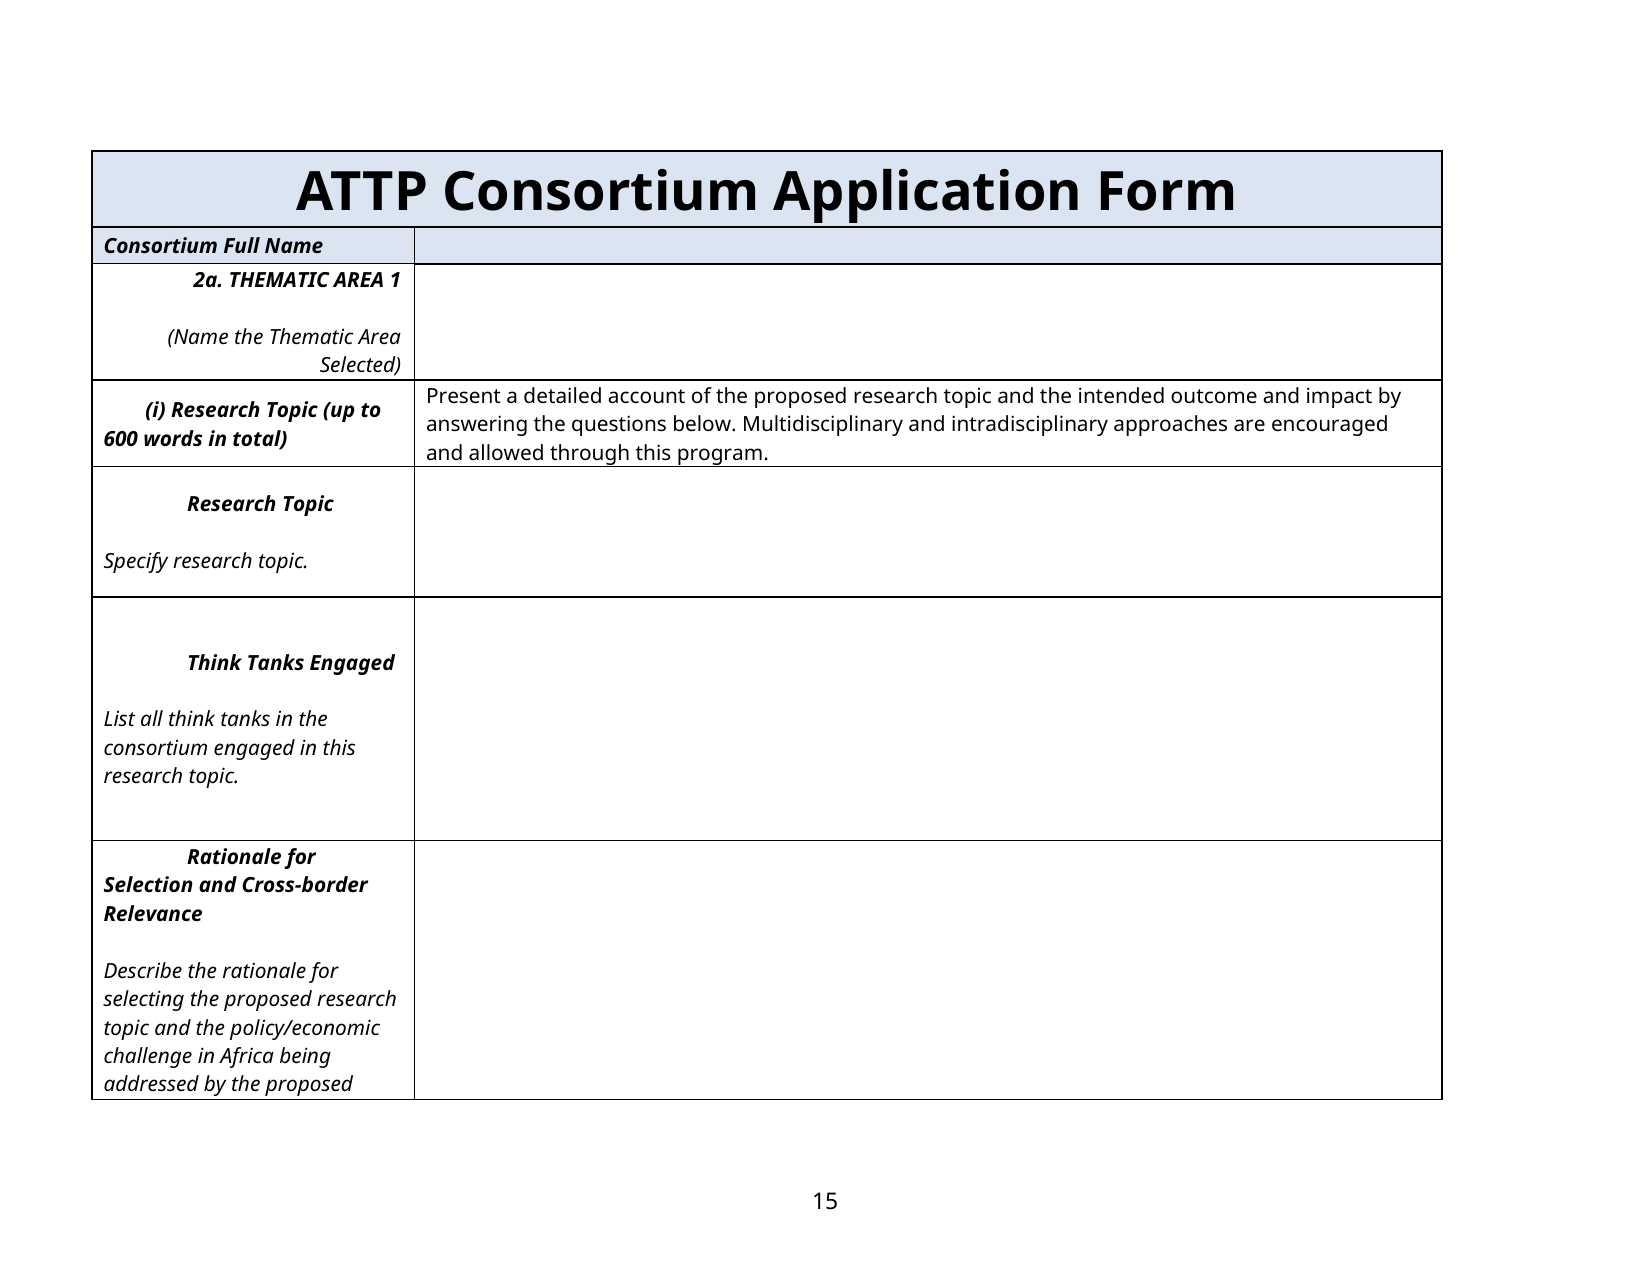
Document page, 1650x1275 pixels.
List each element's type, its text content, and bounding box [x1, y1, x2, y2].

table_cell [415, 467, 1441, 596]
table_header ATTP Consortium Application Form [93, 152, 1441, 226]
table_cell 2a. THEMATIC AREA 1 (Name the Thematic Area Selected) [93, 264, 414, 379]
table_cell Consortium Full Name [93, 228, 414, 263]
table_cell (i) Research Topic (up to 600 words in total) [93, 381, 414, 466]
table_cell Present a detailed account of the proposed research topic and the intended outcome and impact by answering the questions below. Multidisciplinary and intradisciplinary approaches are encouraged and allowed through this program. [415, 381, 1441, 466]
table_cell Think Tanks Engaged List all think tanks in the consortium engaged in this research topic. [93, 598, 414, 840]
table_cell [415, 841, 1441, 1099]
table_cell Research Topic Specify research topic. [93, 467, 414, 596]
table_cell [415, 228, 1441, 263]
table_cell [415, 598, 1441, 840]
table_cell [93, 841, 414, 1099]
table_cell [415, 265, 1441, 379]
